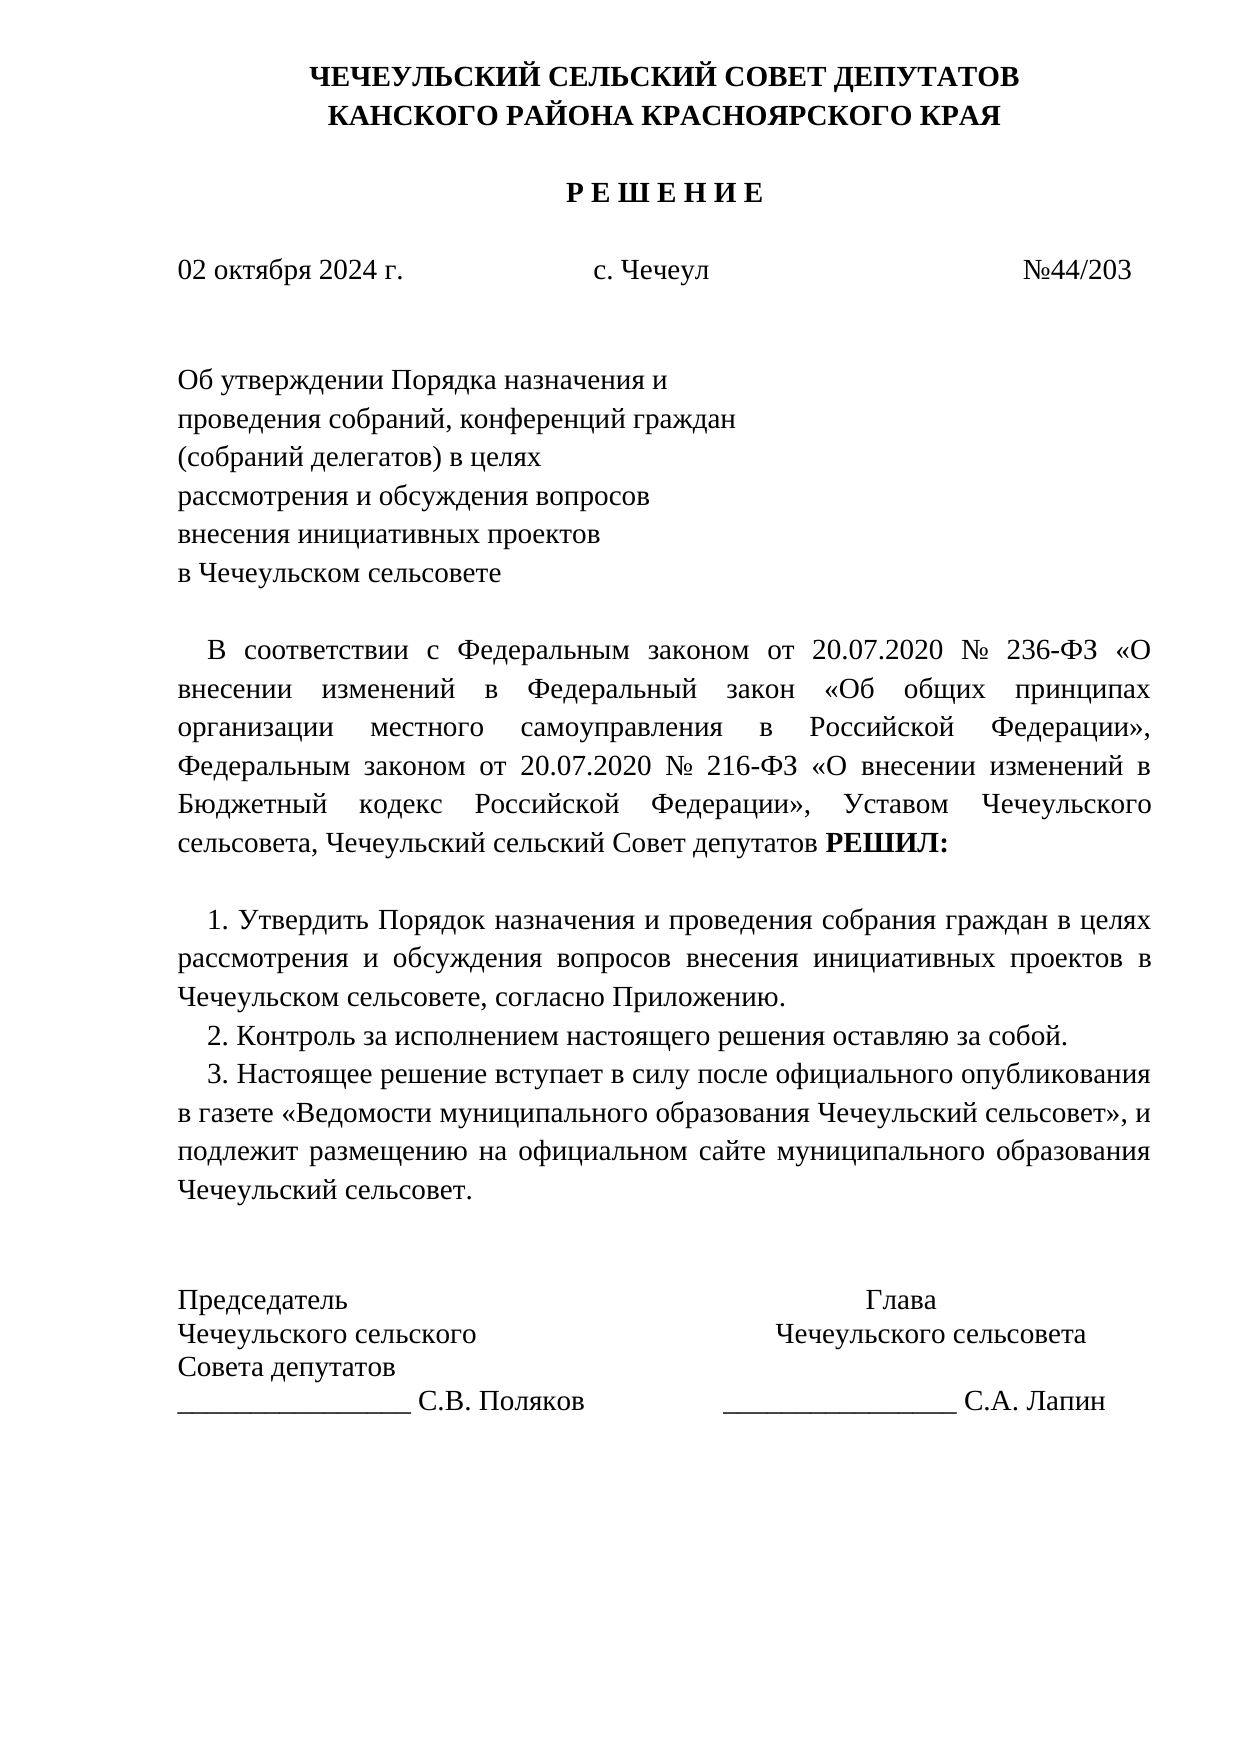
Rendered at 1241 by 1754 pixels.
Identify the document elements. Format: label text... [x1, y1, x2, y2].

text ЧЕЧЕУЛЬСКИЙ СЕЛЬСКИЙ СОВЕТ ДЕПУТАТОВ [177, 59, 1152, 93]
text рассмотрения и обсуждения вопросов [177, 478, 1152, 512]
text ________________ С.В. Поляков ________________ С.А. Лапин [177, 1383, 1152, 1417]
text внесения инициативных проектов [177, 517, 1152, 550]
text Р Е Ш Е Н И Е [177, 175, 1152, 208]
text 1. Утвердить Порядок назначения и проведения собрания граждан в целях рассмотрения и обсуждения вопросов внесения инициативных проектов в Чечеульском сельсовете, согласно Приложению. [177, 902, 1152, 1013]
text (собраний делегатов) в целях [177, 439, 1152, 473]
text Председатель Глава [177, 1282, 1152, 1316]
text Чечеульского сельского Чечеульского сельсовета [177, 1316, 1152, 1349]
text Совета депутатов [177, 1349, 1152, 1383]
text В соответствии с Федеральным законом от 20.07.2020 № 236-ФЗ «О внесении изменений в Федеральный закон «Об общих принципах организации местного самоуправления в Российской Федерации», Федеральным законом от 20.07.2020 № 216-ФЗ «О внесении изменений в Бюджетный кодекс Российской Федерации», Уставом Чечеульского сельсовета, Чечеульский сельский Совет депутатов РЕШИЛ: [177, 632, 1152, 858]
text проведения собраний, конференций граждан [177, 401, 1152, 434]
text в Чечеульском сельсовете [177, 555, 1152, 589]
list Контроль за исполнением настоящего решения оставляю за собой. [177, 1018, 1152, 1051]
text КАНСКОГО РАЙОНА КРАСНОЯРСКОГО КРАЯ [177, 98, 1152, 131]
text Об утверждении Порядка назначения и [177, 362, 1152, 396]
text 02 октября 2024 г. с. Чечеул №44/203 [177, 252, 1152, 285]
text 3. Настоящее решение вступает в силу после официального опубликования в газете «Ведомости муниципального образования Чечеульский сельсовет», и подлежит размещению на официальном сайте муниципального образования Чечеульский сельсовет. [177, 1056, 1152, 1205]
